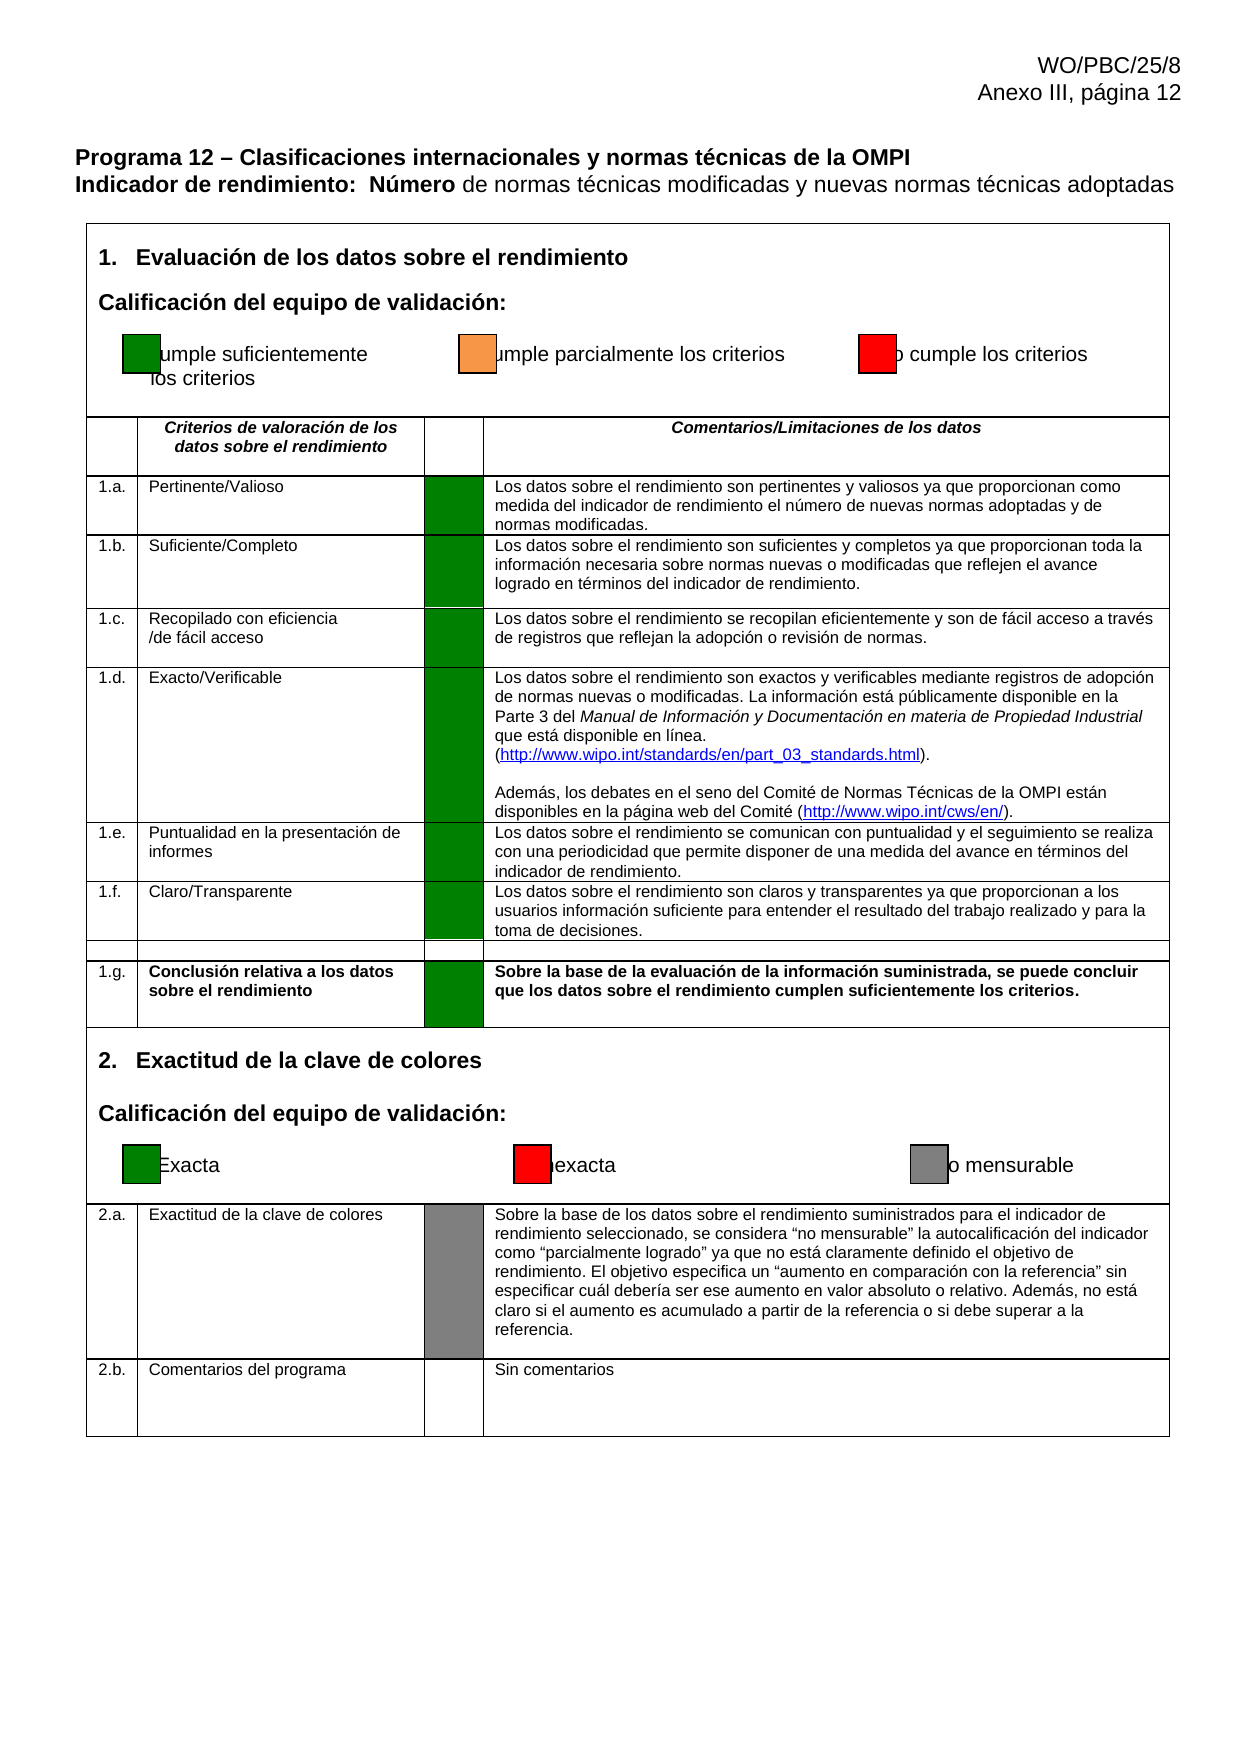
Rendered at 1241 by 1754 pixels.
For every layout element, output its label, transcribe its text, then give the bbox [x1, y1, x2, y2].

table_cell [87, 418, 137, 475]
table_cell Exacto/Verificable [138, 668, 424, 821]
table_cell Exactitud de la clave de colores [138, 1205, 424, 1358]
text Programa 12 – Clasificaciones internacionales y normas técnicas de la OMPI [75, 144, 1181, 171]
table_cell [425, 962, 483, 1027]
table_cell Comentarios/Limitaciones de los datos [484, 418, 1169, 475]
table_cell [425, 1360, 483, 1436]
table_cell Los datos sobre el rendimiento son claros y transparentes ya que proporcionan a los usuarios información suficiente para entender el resultado del trabajo realizado y para la toma de decisiones. [484, 882, 1169, 939]
table_cell Claro/Transparente [138, 882, 424, 939]
table_cell Sobre la base de los datos sobre el rendimiento suministrados para el indicador de rendimiento seleccionado, se considera “no mensurable” la autocalificación del indicador como “parcialmente logrado” ya que no está claramente definido el objetivo de rendimiento. El objetivo especifica un “aumento en comparación con la referencia” sin especificar cuál debería ser ese aumento en valor absoluto o relativo. Además, no está claro si el aumento es acumulado a partir de la referencia o si debe superar a la referencia. [484, 1205, 1169, 1358]
table_cell [425, 609, 483, 667]
table_cell 2.b. [87, 1360, 137, 1436]
table_cell [87, 668, 137, 821]
text Indicador de rendimiento: Número de normas técnicas modificadas y nuevas normas técnicas adoptadas [75, 171, 1181, 197]
table_cell [87, 609, 137, 667]
table_cell [87, 823, 137, 881]
table_cell Pertinente/Valioso [138, 477, 424, 534]
table_cell [87, 941, 137, 960]
table_cell [138, 941, 424, 960]
table_cell [425, 882, 483, 939]
table_cell Los datos sobre el rendimiento son suficientes y completos ya que proporcionan toda la información necesaria sobre normas nuevas o modificadas que reflejen el avance logrado en términos del indicador de rendimiento. [484, 536, 1169, 607]
table_cell [484, 941, 1169, 960]
table_cell [425, 1205, 483, 1358]
table_cell [87, 882, 137, 939]
table_cell Suficiente/Completo [138, 536, 424, 607]
table_cell [87, 962, 137, 1027]
table_cell [425, 536, 483, 607]
table_cell Los datos sobre el rendimiento se recopilan eficientemente y son de fácil acceso a través de registros que reflejan la adopción o revisión de normas. [484, 609, 1169, 667]
table_header Evaluación de los datos sobre el rendimiento Calificación del equipo de validación: Cumple suficientemente Cumple parcialmente los criterios No cumple los criterios los criterios [87, 224, 1169, 416]
table_cell [87, 1205, 137, 1358]
table_cell [87, 477, 137, 534]
table_cell Recopilado con eficiencia /de fácil acceso [138, 609, 424, 667]
table_cell [425, 823, 483, 881]
table_cell Sobre la base de la evaluación de la información suministrada, se puede concluir que los datos sobre el rendimiento cumplen suficientemente los criterios. [484, 962, 1169, 1027]
table_cell Criterios de valoración de los datos sobre el rendimiento [138, 418, 424, 475]
table_cell Los datos sobre el rendimiento son pertinentes y valiosos ya que proporcionan como medida del indicador de rendimiento el número de nuevas normas adoptadas y de normas modificadas. [484, 477, 1169, 534]
table_cell Comentarios del programa [138, 1360, 424, 1436]
table_cell Los datos sobre el rendimiento se comunican con puntualidad y el seguimiento se realiza con una periodicidad que permite disponer de una medida del avance en términos del indicador de rendimiento. [484, 823, 1169, 881]
table_cell [425, 668, 483, 821]
table_cell Exactitud de la clave de colores Calificación del equipo de validación: Exacta Inexacta No mensurable [87, 1028, 1169, 1203]
table_cell Puntualidad en la presentación de informes [138, 823, 424, 881]
table_cell [425, 941, 483, 960]
table_cell Los datos sobre el rendimiento son exactos y verificables mediante registros de adopción de normas nuevas o modificadas. La información está públicamente disponible en la Parte 3 del Manual de Información y Documentación en materia de Propiedad Industrial que está disponible en línea. (http://www.wipo.int/standards/en/part_03_standards.html). Además, los debates en el seno del Comité de Normas Técnicas de la OMPI están disponibles en la página web del Comité (http://www.wipo.int/cws/en/). [484, 668, 1169, 821]
table_cell [87, 536, 137, 607]
table_cell [425, 418, 483, 475]
table_cell Conclusión relativa a los datos sobre el rendimiento [138, 962, 424, 1027]
table_cell [425, 477, 483, 534]
table_cell Sin comentarios [484, 1360, 1169, 1436]
